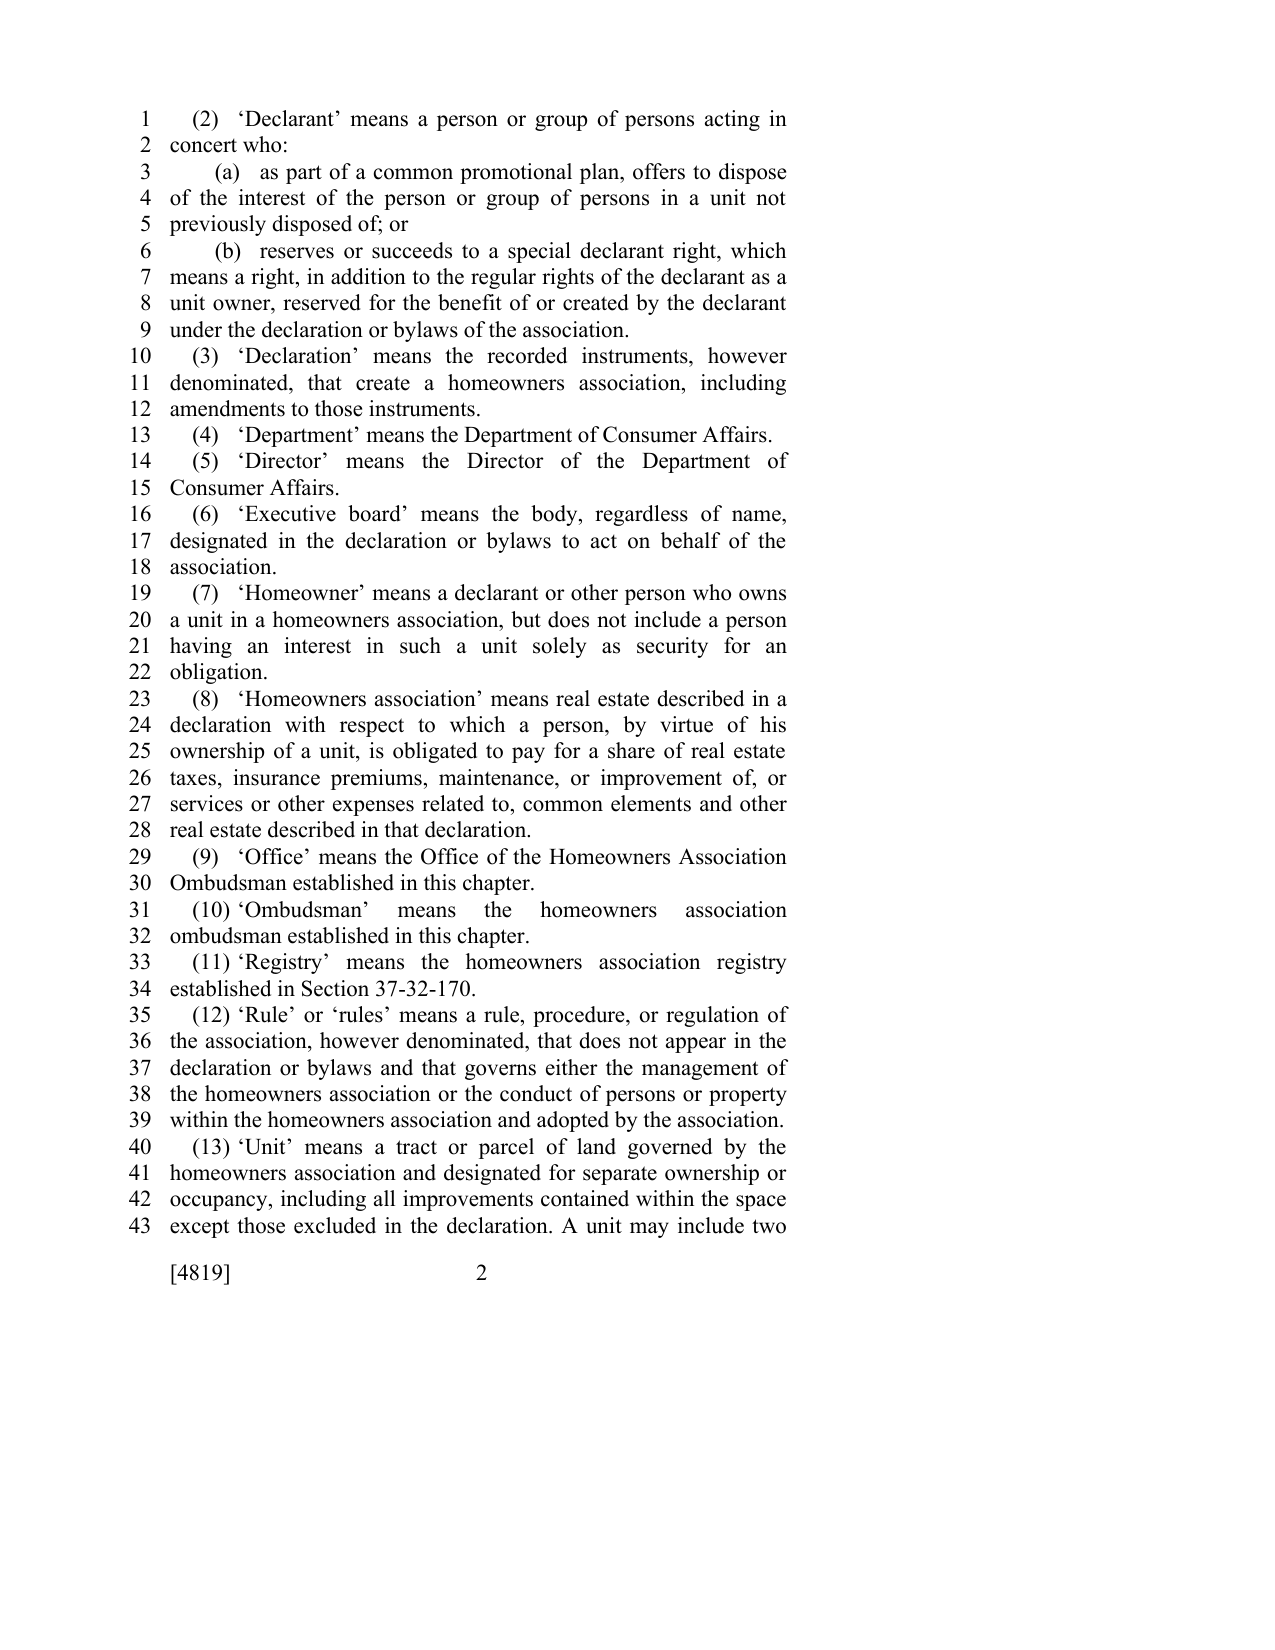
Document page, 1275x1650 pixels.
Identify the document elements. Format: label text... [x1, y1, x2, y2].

text (7) ‘Homeowner’ means a declarant or other person who owns a unit in a homeowners association, but does not include a person having an interest in such a unit solely as security for an obligation. [169, 579, 787, 685]
text (6) ‘Executive board’ means the body, regardless of name, designated in the declaration or bylaws to act on behalf of the association. [169, 500, 787, 579]
text (b) reserves or succeeds to a special declarant right, which means a right, in addition to the regular rights of the declarant as a unit owner, reserved for the benefit of or created by the declarant under the declaration or bylaws of the association. [169, 237, 787, 342]
text (5) ‘Director’ means the Director of the Department of Consumer Affairs. [169, 448, 787, 500]
text (12) ‘Rule’ or ‘rules’ means a rule, procedure, or regulation of the association, however denominated, that does not appear in the declaration or bylaws and that governs either the management of the homeowners association or the conduct of persons or property within the homeowners association and adopted by the association. [169, 1001, 787, 1133]
text (3) ‘Declaration’ means the recorded instruments, however denominated, that create a homeowners association, including amendments to those instruments. [169, 342, 787, 421]
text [169, 1133, 787, 1238]
text (10) ‘Ombudsman’ means the homeowners association ombudsman established in this chapter. [169, 896, 787, 948]
text (2) ‘Declarant’ means a person or group of persons acting in concert who: [169, 105, 787, 158]
text (a) as part of a common promotional plan, offers to dispose of the interest of the person or group of persons in a unit not previously disposed of; or [169, 158, 787, 237]
text (4) ‘Department’ means the Department of Consumer Affairs. [169, 421, 787, 448]
text (8) ‘Homeowners association’ means real estate described in a declaration with respect to which a person, by virtue of his ownership of a unit, is obligated to pay for a share of real estate taxes, insurance premiums, maintenance, or improvement of, or services or other expenses related to, common elements and other real estate described in that declaration. [169, 685, 787, 843]
text (9) ‘Office’ means the Office of the Homeowners Association Ombudsman established in this chapter. [169, 843, 787, 896]
text (11) ‘Registry’ means the homeowners association registry established in Section 37-32-170. [169, 948, 787, 1001]
